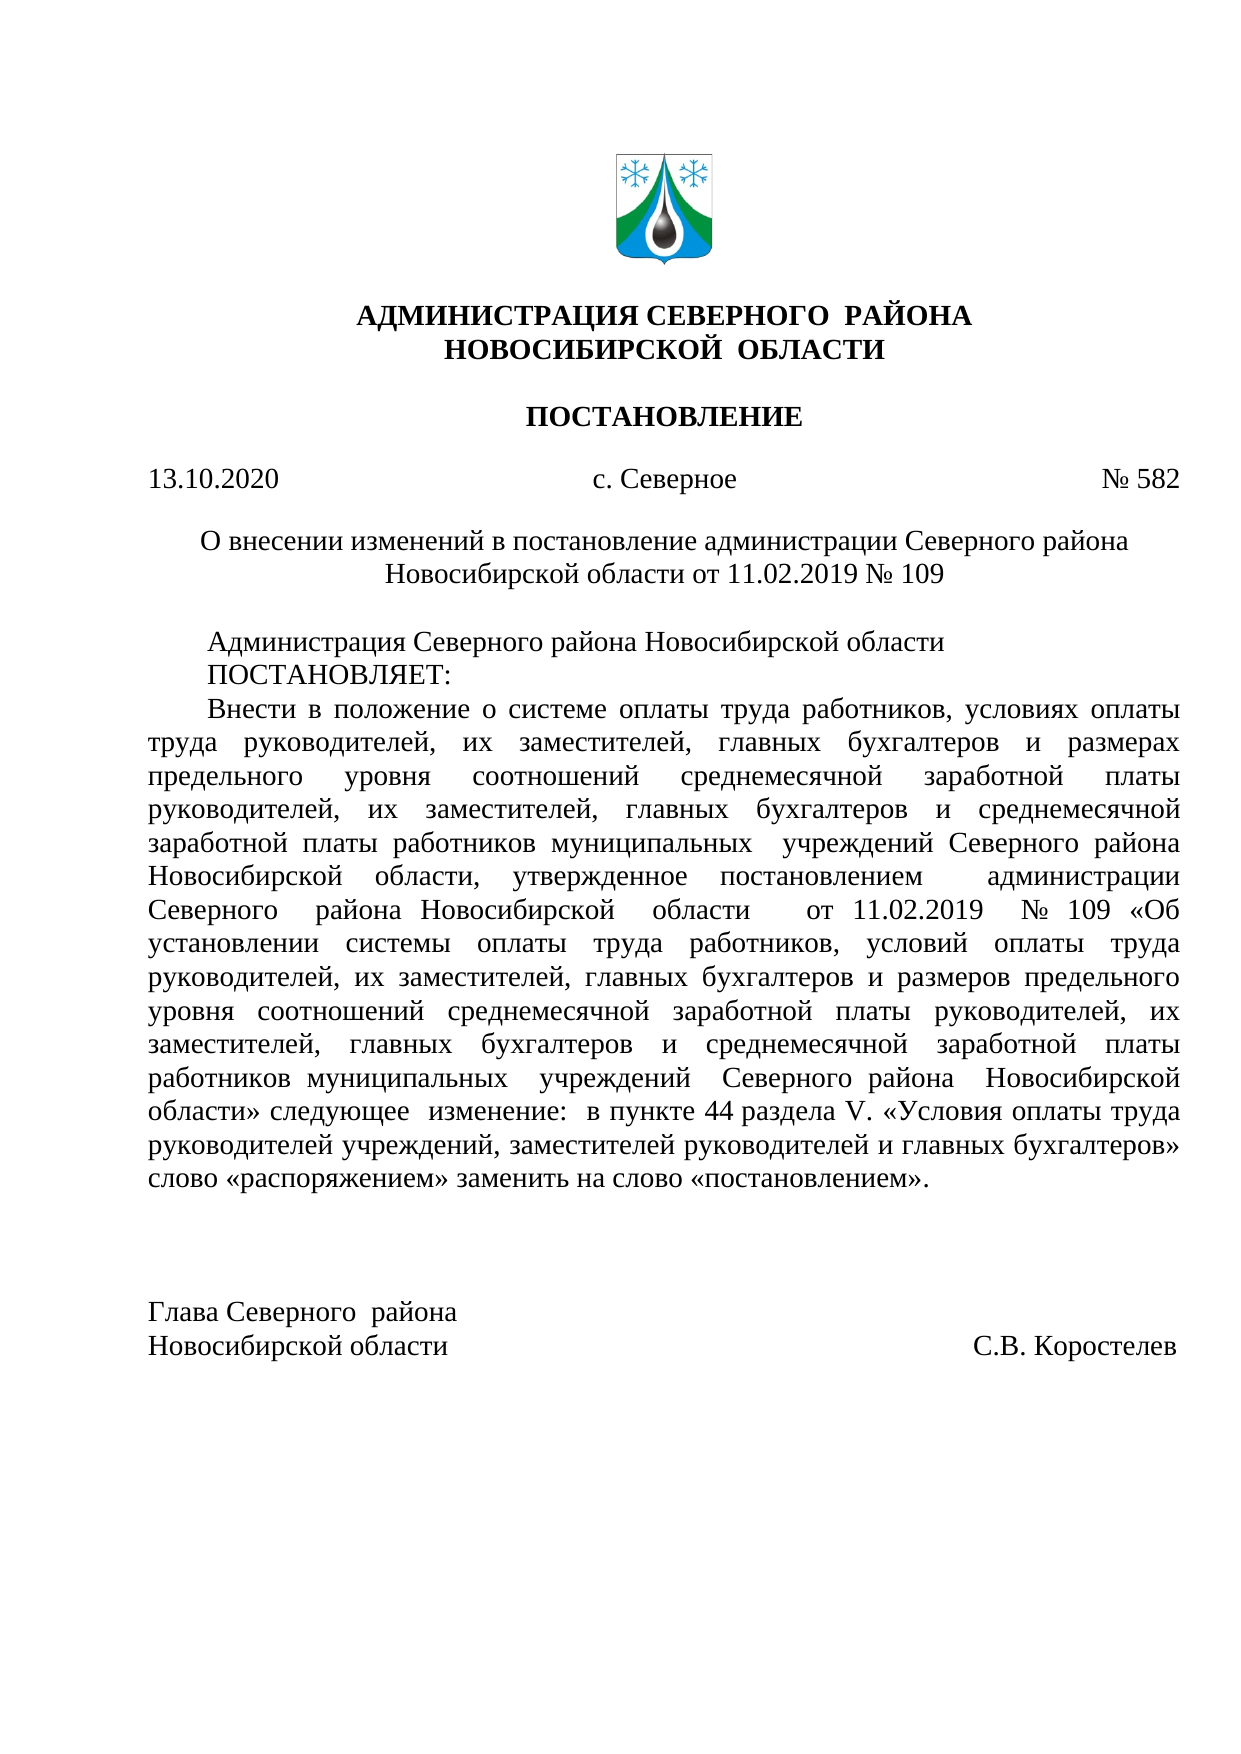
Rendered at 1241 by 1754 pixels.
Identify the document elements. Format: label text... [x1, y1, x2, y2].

text АДМИНИСТРАЦИЯ СЕВЕРНОГО РАЙОНА [148, 298, 1181, 332]
text Глава Северного района [148, 1294, 1181, 1328]
text НОВОСИБИРСКОЙ ОБЛАСТИ [148, 332, 1181, 366]
text О внесении изменений в постановление администрации Северного района [148, 523, 1181, 557]
picture [616, 151, 713, 265]
text Внести в положение о системе оплаты труда работников, условиях оплаты труда руководителей, их заместителей, главных бухгалтеров и размерах предельного уровня соотношений среднемесячной заработной платы руководителей, их заместителей, главных бухгалтеров и среднемесячной заработной платы работников муниципальных учреждений Северного района Новосибирской области, утвержденное постановлением администрации Северного района Новосибирской области от 11.02.2019 № 109 «Об установлении системы оплаты труда работников, условий оплаты труда руководителей, их заместителей, главных бухгалтеров и размеров предельного уровня соотношений среднемесячной заработной платы руководителей, их заместителей, главных бухгалтеров и среднемесячной заработной платы работников муниципальных учреждений Северного района Новосибирской области» следующее изменение: в пункте 44 раздела V. «Условия оплаты труда руководителей учреждений, заместителей руководителей и главных бухгалтеров» слово «распоряжением» заменить на слово «постановлением». [148, 691, 1181, 1194]
text Администрация Северного района Новосибирской области [148, 624, 1181, 657]
text ПОСТАНОВЛЕНИЕ [148, 399, 1181, 433]
text Новосибирской области от 11.02.2019 № 109 [148, 557, 1181, 590]
text Новосибирской области С.В. Коростелев [148, 1328, 1181, 1362]
text ПОСТАНОВЛЯЕТ: [148, 657, 1181, 691]
text 13.10.2020 с. Северное № 582 [148, 461, 1181, 495]
